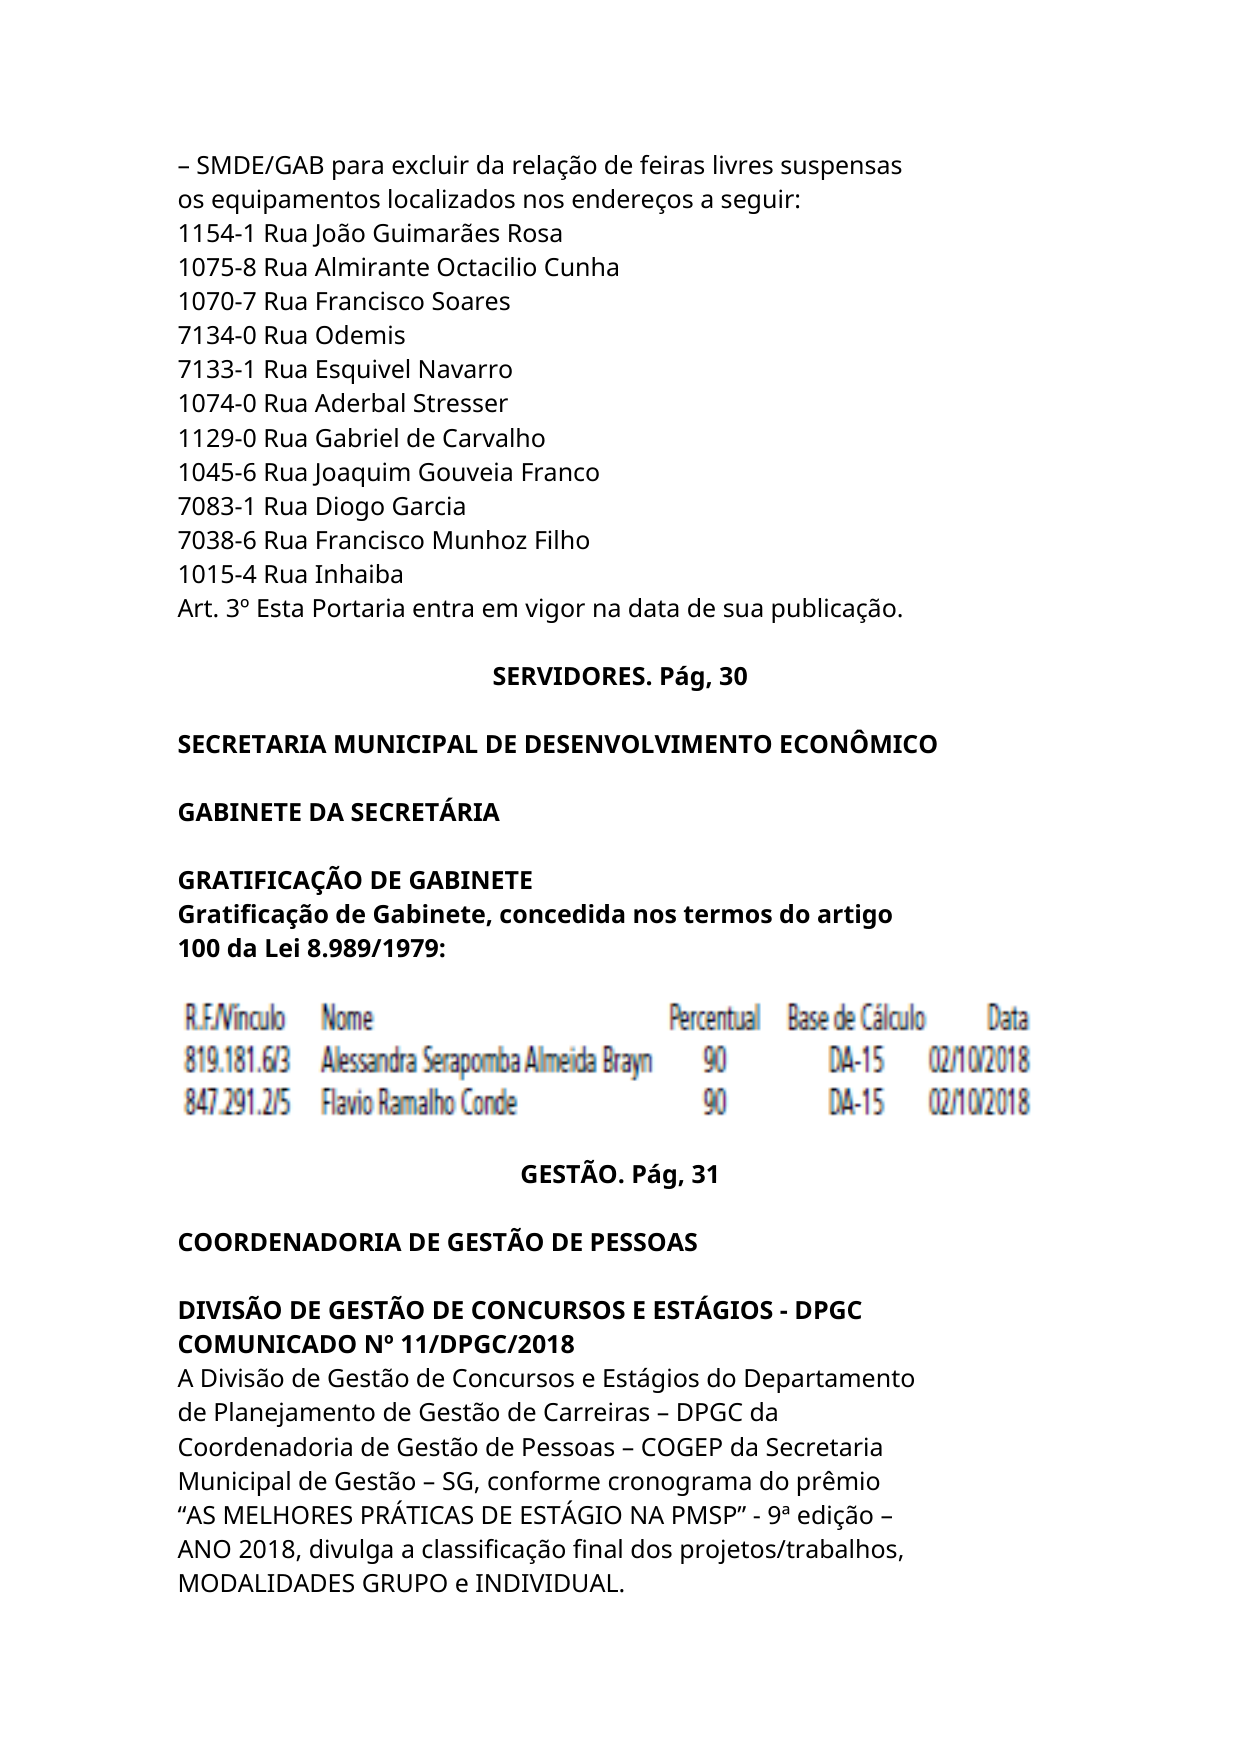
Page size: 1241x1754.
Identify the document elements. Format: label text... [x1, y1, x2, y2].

text 1154-1 Rua João Guimarães Rosa [177, 216, 1063, 250]
text 1074-0 Rua Aderbal Stresser [177, 386, 1063, 420]
text os equipamentos localizados nos endereços a seguir: [177, 182, 1063, 216]
text de Planejamento de Gestão de Carreiras – DPGC da [177, 1395, 1063, 1429]
text ANO 2018, divulga a classificação final dos projetos/trabalhos, [177, 1531, 1063, 1565]
text 1070-7 Rua Francisco Soares [177, 284, 1063, 318]
text Coordenadoria de Gestão de Pessoas – COGEP da Secretaria [177, 1429, 1063, 1463]
text SERVIDORES. Pág, 30 [177, 659, 1063, 693]
text GESTÃO. Pág, 31 [177, 1157, 1063, 1191]
text SECRETARIA MUNICIPAL DE DESENVOLVIMENTO ECONÔMICO [177, 727, 1063, 761]
text 7133-1 Rua Esquivel Navarro [177, 352, 1063, 386]
text COORDENADORIA DE GESTÃO DE PESSOAS [177, 1225, 1063, 1259]
text – SMDE/GAB para excluir da relação de feiras livres suspensas [177, 148, 1063, 182]
text 1129-0 Rua Gabriel de Carvalho [177, 420, 1063, 454]
text 100 da Lei 8.989/1979: [177, 931, 1063, 965]
text COMUNICADO Nº 11/DPGC/2018 [177, 1327, 1063, 1361]
text DIVISÃO DE GESTÃO DE CONCURSOS E ESTÁGIOS - DPGC [177, 1293, 1063, 1327]
text “AS MELHORES PRÁTICAS DE ESTÁGIO NA PMSP” - 9ª edição – [177, 1497, 1063, 1531]
text MODALIDADES GRUPO e INDIVIDUAL. [177, 1565, 1063, 1599]
text 7038-6 Rua Francisco Munhoz Filho [177, 522, 1063, 556]
text GRATIFICAÇÃO DE GABINETE [177, 863, 1063, 897]
text 7083-1 Rua Diogo Garcia [177, 488, 1063, 522]
text GABINETE DA SECRETÁRIA [177, 795, 1063, 829]
text 1015-4 Rua Inhaiba [177, 556, 1063, 591]
text 1045-6 Rua Joaquim Gouveia Franco [177, 454, 1063, 488]
text Gratificação de Gabinete, concedida nos termos do artigo [177, 897, 1063, 931]
text Municipal de Gestão – SG, conforme cronograma do prêmio [177, 1463, 1063, 1497]
text 7134-0 Rua Odemis [177, 318, 1063, 352]
text Art. 3º Esta Portaria entra em vigor na data de sua publicação. [177, 591, 1063, 624]
text 1075-8 Rua Almirante Octacilio Cunha [177, 250, 1063, 284]
text A Divisão de Gestão de Concursos e Estágios do Departamento [177, 1361, 1063, 1395]
